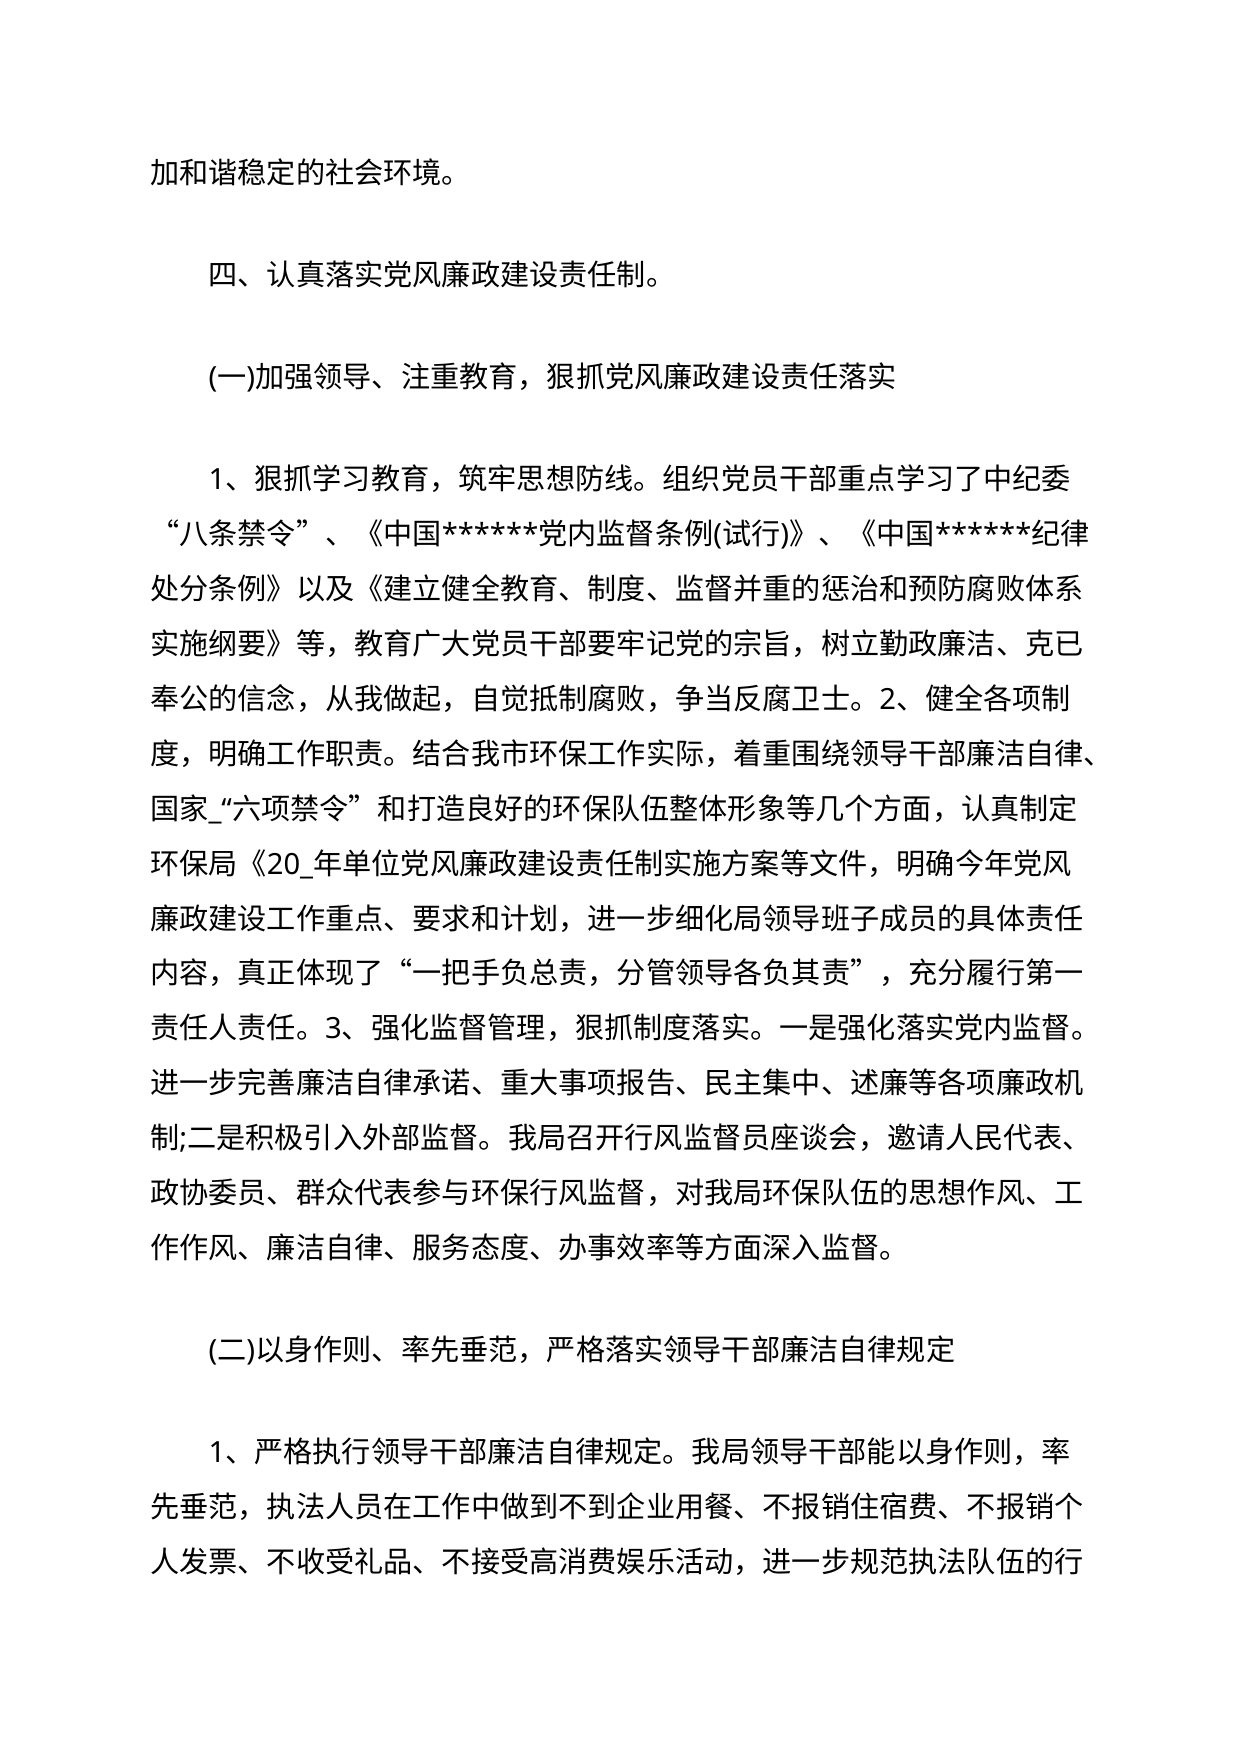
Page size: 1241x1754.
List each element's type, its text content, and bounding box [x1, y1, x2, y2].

text 1、狠抓学习教育，筑牢思想防线。组织党员干部重点学习了中纪委“八条禁令”、《中国******党内监督条例(试行)》、《中国******纪律处分条例》以及《建立健全教育、制度、监督并重的惩治和预防腐败体系实施纲要》等，教育广大党员干部要牢记党的宗旨，树立勤政廉洁、克已奉公的信念，从我做起，自觉抵制腐败，争当反腐卫士。2、健全各项制度，明确工作职责。结合我市环保工作实际，着重围绕领导干部廉洁自律、国家_“六项禁令”和打造良好的环保队伍整体形象等几个方面，认真制定环保局《20_年单位党风廉政建设责任制实施方案等文件，明确今年党风廉政建设工作重点、要求和计划，进一步细化局领导班子成员的具体责任内容，真正体现了“一把手负总责，分管领导各负其责”，充分履行第一责任人责任。3、强化监督管理，狠抓制度落实。一是强化落实党内监督。进一步完善廉洁自律承诺、重大事项报告、民主集中、述廉等各项廉政机制;二是积极引入外部监督。我局召开行风监督员座谈会，邀请人民代表、政协委员、群众代表参与环保行风监督，对我局环保队伍的思想作风、工作作风、廉洁自律、服务态度、办事效率等方面深入监督。 [150, 456, 1090, 1267]
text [150, 1428, 1090, 1581]
text 四、认真落实党风廉政建设责任制。 [150, 252, 1090, 294]
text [150, 150, 1090, 192]
text (一)加强领导、注重教育，狠抓党风廉政建设责任落实 [150, 353, 1090, 396]
text (二)以身作则、率先垂范，严格落实领导干部廉洁自律规定 [150, 1327, 1090, 1369]
